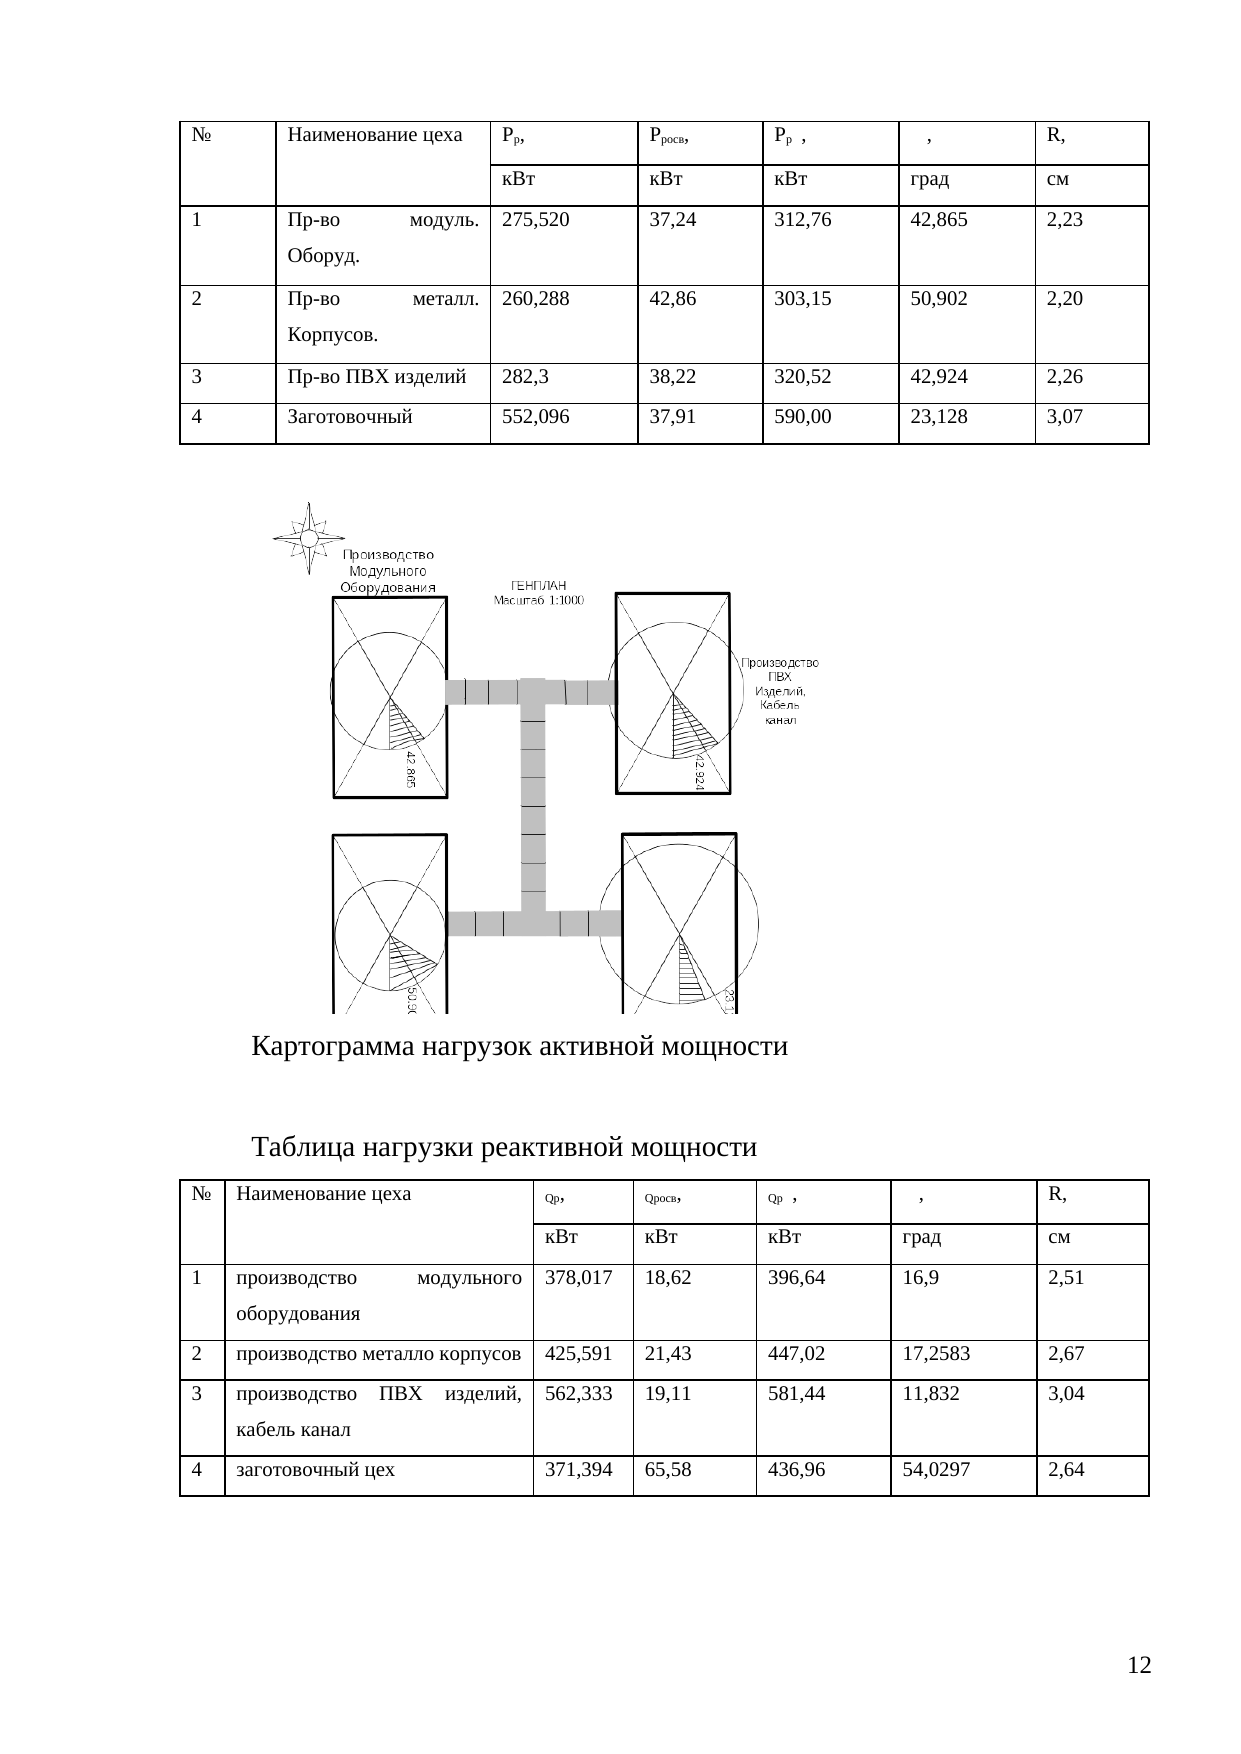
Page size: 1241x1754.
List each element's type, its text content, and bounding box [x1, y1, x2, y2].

table_cell кВт [534, 1225, 633, 1263]
table_cell 3 [181, 1381, 224, 1455]
table_cell кВт [764, 166, 898, 205]
table_cell 3 [181, 364, 275, 403]
table_cell 2 [181, 1341, 224, 1379]
table_cell Пр-во ПВХ изделий [277, 364, 490, 403]
table_header Рр, [764, 122, 898, 164]
table_cell 396,64 [757, 1265, 890, 1339]
table_header , [900, 122, 1035, 164]
table_cell 303,15 [764, 286, 898, 363]
text Картограмма нагрузок активной мощности [177, 1028, 1152, 1062]
table_cell 2,64 [1038, 1457, 1148, 1495]
table_cell 3,07 [1036, 404, 1148, 443]
table_cell 42,924 [900, 364, 1035, 403]
table_header Рр, [491, 122, 637, 164]
table_header Qр, [534, 1181, 633, 1223]
table_cell кВт [634, 1225, 756, 1263]
table_cell 562,333 [534, 1381, 633, 1455]
table_cell 1 [181, 207, 275, 284]
table_cell 378,017 [534, 1265, 633, 1339]
table_cell град [892, 1225, 1036, 1263]
table_header R, [1036, 122, 1148, 164]
table_cell Пр-во металл. Корпусов. [277, 286, 490, 363]
table_cell 581,44 [757, 1381, 890, 1455]
table_cell 2 [181, 286, 275, 363]
table_cell Пр-во модуль. Оборуд. [277, 207, 490, 284]
table_header № [181, 122, 275, 205]
table_cell 19,11 [634, 1381, 756, 1455]
table_cell 54,0297 [892, 1457, 1036, 1495]
table_cell 3,04 [1038, 1381, 1148, 1455]
table_cell см [1038, 1225, 1148, 1263]
table_cell заготовочный цех [226, 1457, 533, 1495]
table_cell 2,26 [1036, 364, 1148, 403]
table_cell 436,96 [757, 1457, 890, 1495]
table_cell производство модульного оборудования [226, 1265, 533, 1339]
text Таблица нагрузки реактивной мощности [177, 1129, 1152, 1162]
table_cell 275,520 [491, 207, 637, 284]
table_header Qр, [757, 1181, 890, 1223]
table_cell 21,43 [634, 1341, 756, 1379]
table_cell 312,76 [764, 207, 898, 284]
table_header R, [1038, 1181, 1148, 1223]
table_cell 447,02 [757, 1341, 890, 1379]
table_header Наименование цеха [277, 122, 490, 205]
table_cell 37,91 [639, 404, 762, 443]
table_cell 17,2583 [892, 1341, 1036, 1379]
table_cell 260,288 [491, 286, 637, 363]
table_cell 371,394 [534, 1457, 633, 1495]
table_cell 4 [181, 404, 275, 443]
table_cell 282,3 [491, 364, 637, 403]
table_header Рросв, [639, 122, 762, 164]
table_header , [892, 1181, 1036, 1223]
table_cell кВт [757, 1225, 890, 1263]
table_cell 42,865 [900, 207, 1035, 284]
table_cell 425,591 [534, 1341, 633, 1379]
table_cell 18,62 [634, 1265, 756, 1339]
table_cell 65,58 [634, 1457, 756, 1495]
table_cell 2,23 [1036, 207, 1148, 284]
table_cell 2,20 [1036, 286, 1148, 363]
table_header № [181, 1181, 224, 1263]
table_header Наименование цеха [226, 1181, 533, 1263]
table_cell 1 [181, 1265, 224, 1339]
table_cell 16,9 [892, 1265, 1036, 1339]
table_cell кВт [491, 166, 637, 205]
table_cell кВт [639, 166, 762, 205]
table_cell 320,52 [764, 364, 898, 403]
table_cell производство ПВХ изделий, кабель канал [226, 1381, 533, 1455]
table_cell 11,832 [892, 1381, 1036, 1455]
table_cell 38,22 [639, 364, 762, 403]
table_cell 2,51 [1038, 1265, 1148, 1339]
table_cell 2,67 [1038, 1341, 1148, 1379]
table_cell 50,902 [900, 286, 1035, 363]
table_cell 4 [181, 1457, 224, 1495]
table_cell град [900, 166, 1035, 205]
table_cell 37,24 [639, 207, 762, 284]
table_cell Заготовочный [277, 404, 490, 443]
table_cell 23,128 [900, 404, 1035, 443]
table_header Qросв, [634, 1181, 756, 1223]
table_cell 552,096 [491, 404, 637, 443]
table_cell см [1036, 166, 1148, 205]
table_cell производство металло корпусов [226, 1341, 533, 1379]
table_cell 590,00 [764, 404, 898, 443]
table_cell 42,86 [639, 286, 762, 363]
